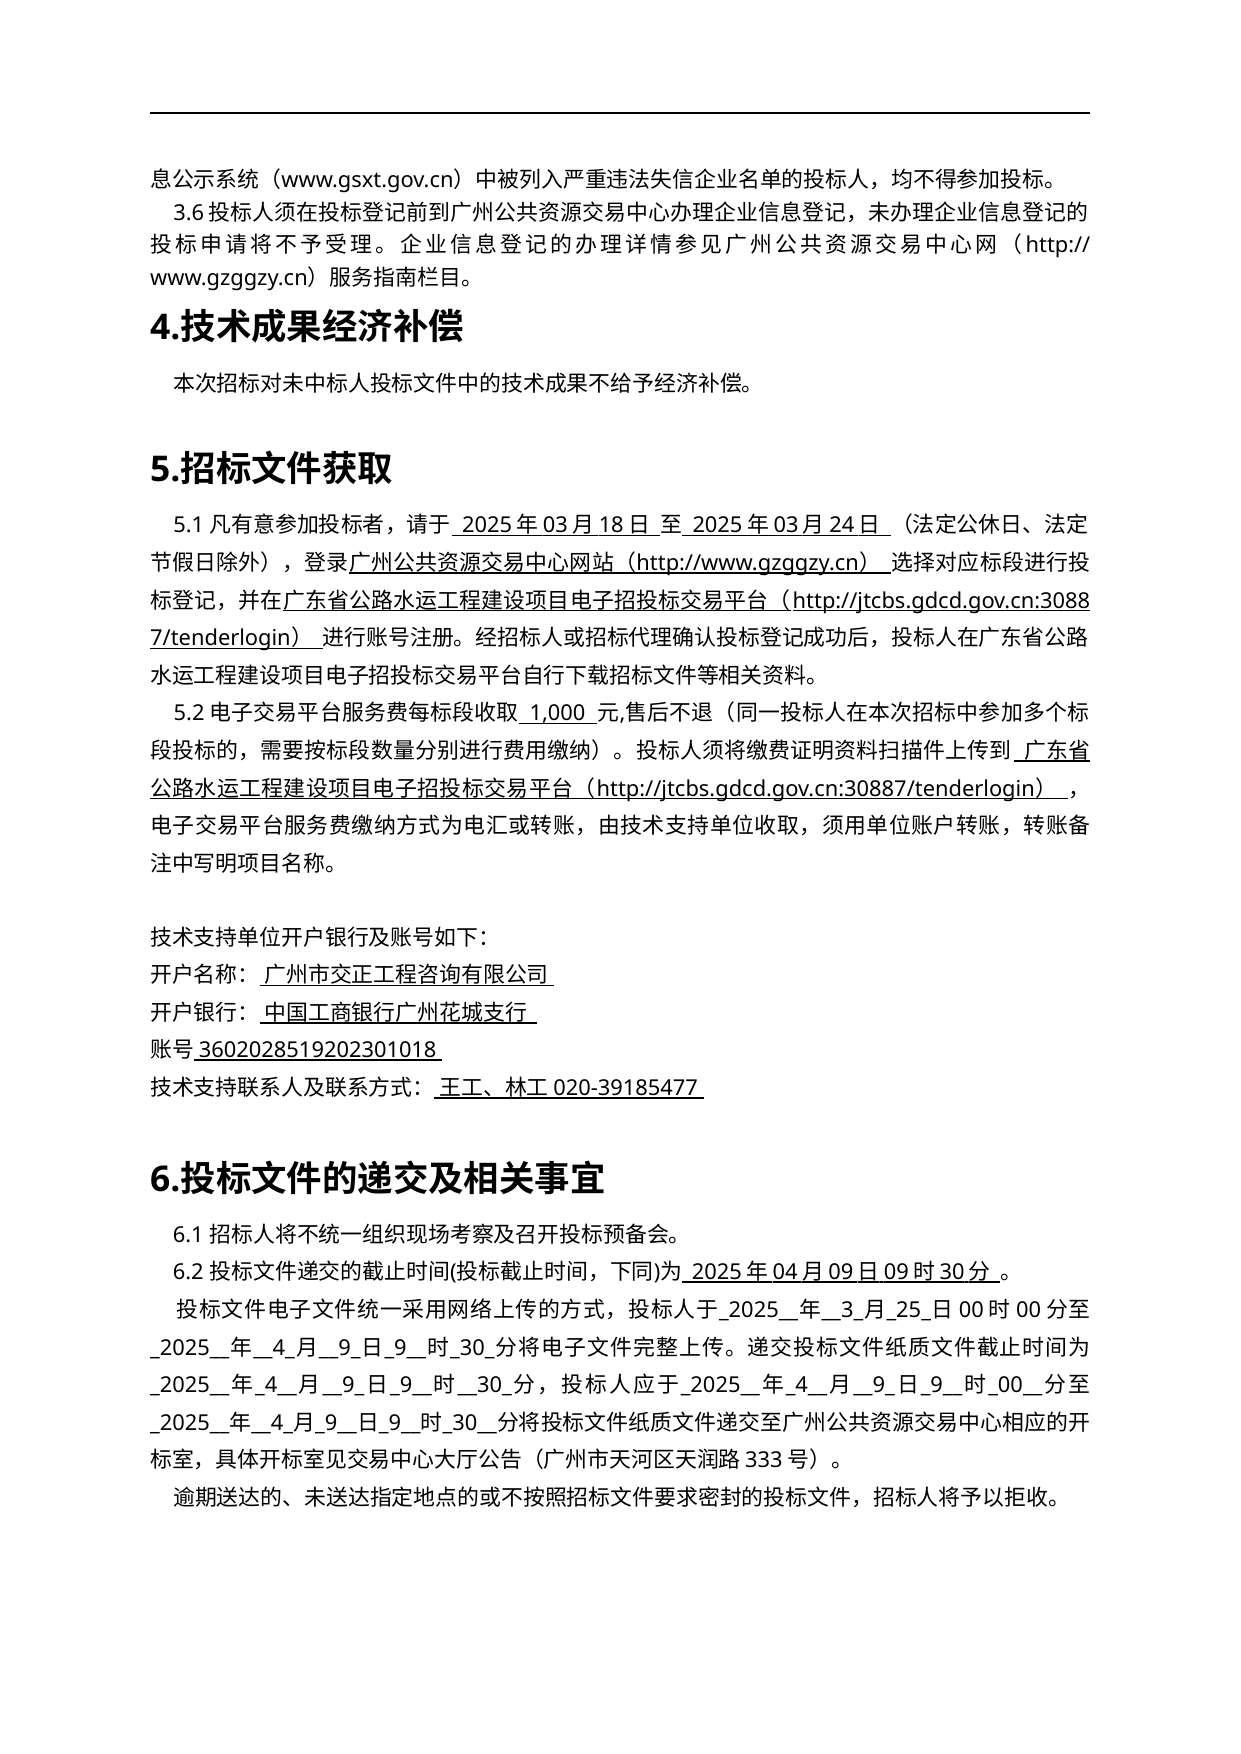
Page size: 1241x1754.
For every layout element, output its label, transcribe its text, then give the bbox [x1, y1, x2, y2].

text 开户名称： 广州市交正工程咨询有限公司 [150, 957, 1090, 989]
text 6.投标文件的递交及相关事宜 [150, 1143, 1090, 1208]
text 账号 3602028519202301018 [150, 1032, 1090, 1064]
text 6.1 招标人将不统一组织现场考察及召开投标预备会。 [150, 1217, 1090, 1249]
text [150, 162, 1090, 194]
text 投标文件电子文件统一采用网络上传的方式，投标人于_2025__年__3_月_25_日00时00分至_2025__年__4_月__9_日_9__时_30_分将电子文件完整上传。递交投标文件纸质文件截止时间为_2025__年_4__月__9_日_9__时__30_分，投标人应于_2025__年_4__月__9_日_9__时_00__分至_2025__年__4_月_9__日_9__时_30__分将投标文件纸质文件递交至广州公共资源交易中心相应的开标室，具体开标室见交易中心大厅公告（广州市天河区天润路333号）。 [150, 1292, 1090, 1474]
text 本次招标对未中标人投标文件中的技术成果不给予经济补偿。 [150, 365, 1090, 398]
text 5.2电子交易平台服务费每标段收取 1,000 元,售后不退（同一投标人在本次招标中参加多个标段投标的，需要按标段数量分别进行费用缴纳）。投标人须将缴费证明资料扫描件上传到 广东省公路水运工程建设项目电子招投标交易平台（http://jtcbs.gdcd.gov.cn:30887/tenderlogin） ，电子交易平台服务费缴纳方式为电汇或转账，由技术支持单位收取，须用单位账户转账，转账备注中写明项目名称。 [150, 695, 1090, 878]
text 6.2 投标文件递交的截止时间(投标截止时间，下同)为 2025年04月09日09时30分 。 [150, 1254, 1090, 1287]
text 技术支持单位开户银行及账号如下： [150, 919, 1090, 952]
text 4.技术成果经济补偿 [150, 292, 1090, 357]
text 3.6投标人须在投标登记前到广州公共资源交易中心办理企业信息登记，未办理企业信息登记的投标申请将不予受理。企业信息登记的办理详情参见广州公共资源交易中心网（http://www.gzggzy.cn）服务指南栏目。 [150, 194, 1090, 292]
text 逾期送达的、未送达指定地点的或不按照招标文件要求密封的投标文件，招标人将予以拒收。 [150, 1479, 1090, 1512]
text 5.1凡有意参加投标者，请于 2025年03月18日 至 2025年03月24日 （法定公休日、法定节假日除外），登录广州公共资源交易中心网站（http://www.gzggzy.cn） 选择对应标段进行投标登记，并在广东省公路水运工程建设项目电子招投标交易平台（http://jtcbs.gdcd.gov.cn:30887/tenderlogin） 进行账号注册。经招标人或招标代理确认投标登记成功后，投标人在广东省公路水运工程建设项目电子招投标交易平台自行下载招标文件等相关资料。 [150, 507, 1090, 690]
text 开户银行： 中国工商银行广州花城支行 [150, 994, 1090, 1027]
text 技术支持联系人及联系方式： 王工、林工020-39185477 [150, 1069, 1090, 1102]
text 5.招标文件获取 [150, 434, 1090, 499]
